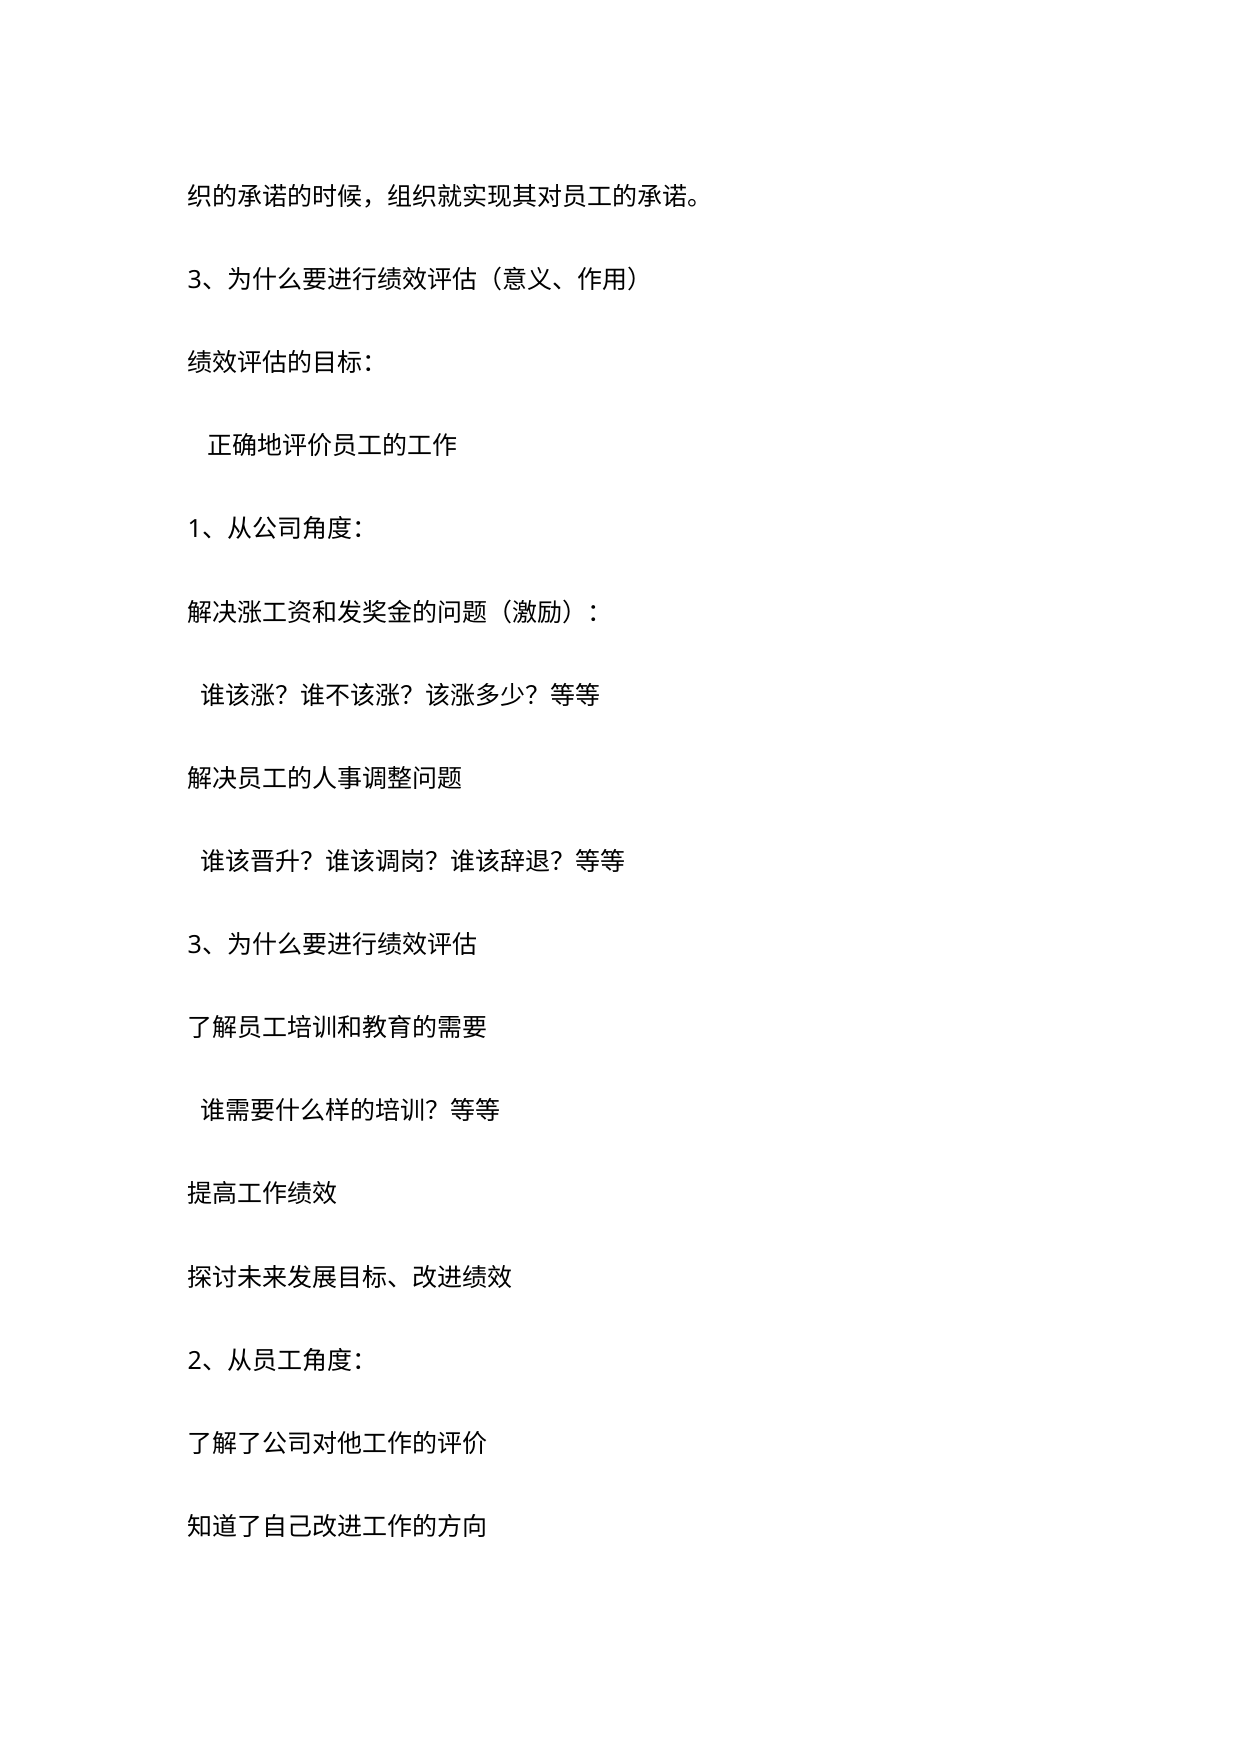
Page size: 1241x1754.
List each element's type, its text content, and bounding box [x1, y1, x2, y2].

text 2、从员工角度： [187, 1326, 1053, 1391]
text 解决员工的人事调整问题 [187, 744, 1053, 809]
text 绩效评估的目标： [187, 328, 1053, 393]
text 了解了公司对他工作的评价 [187, 1409, 1053, 1474]
text 提高工作绩效 [187, 1159, 1053, 1224]
text 正确地评价员工的工作 [187, 411, 1053, 476]
text 1、从公司角度： [187, 494, 1053, 559]
text 解决涨工资和发奖金的问题（激励）： [187, 578, 1053, 643]
text 了解员工培训和教育的需要 [187, 993, 1053, 1058]
text 谁需要什么样的培训？等等 [187, 1076, 1053, 1141]
text 谁该晋升？谁该调岗？谁该辞退？等等 [187, 827, 1053, 892]
text 探讨未来发展目标、改进绩效 [187, 1243, 1053, 1308]
text 3、为什么要进行绩效评估 [187, 910, 1053, 975]
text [187, 162, 1053, 227]
text 谁该涨？谁不该涨？该涨多少？等等 [187, 661, 1053, 726]
text 3、为什么要进行绩效评估（意义、作用） [187, 245, 1053, 310]
text 知道了自己改进工作的方向 [187, 1492, 1053, 1557]
